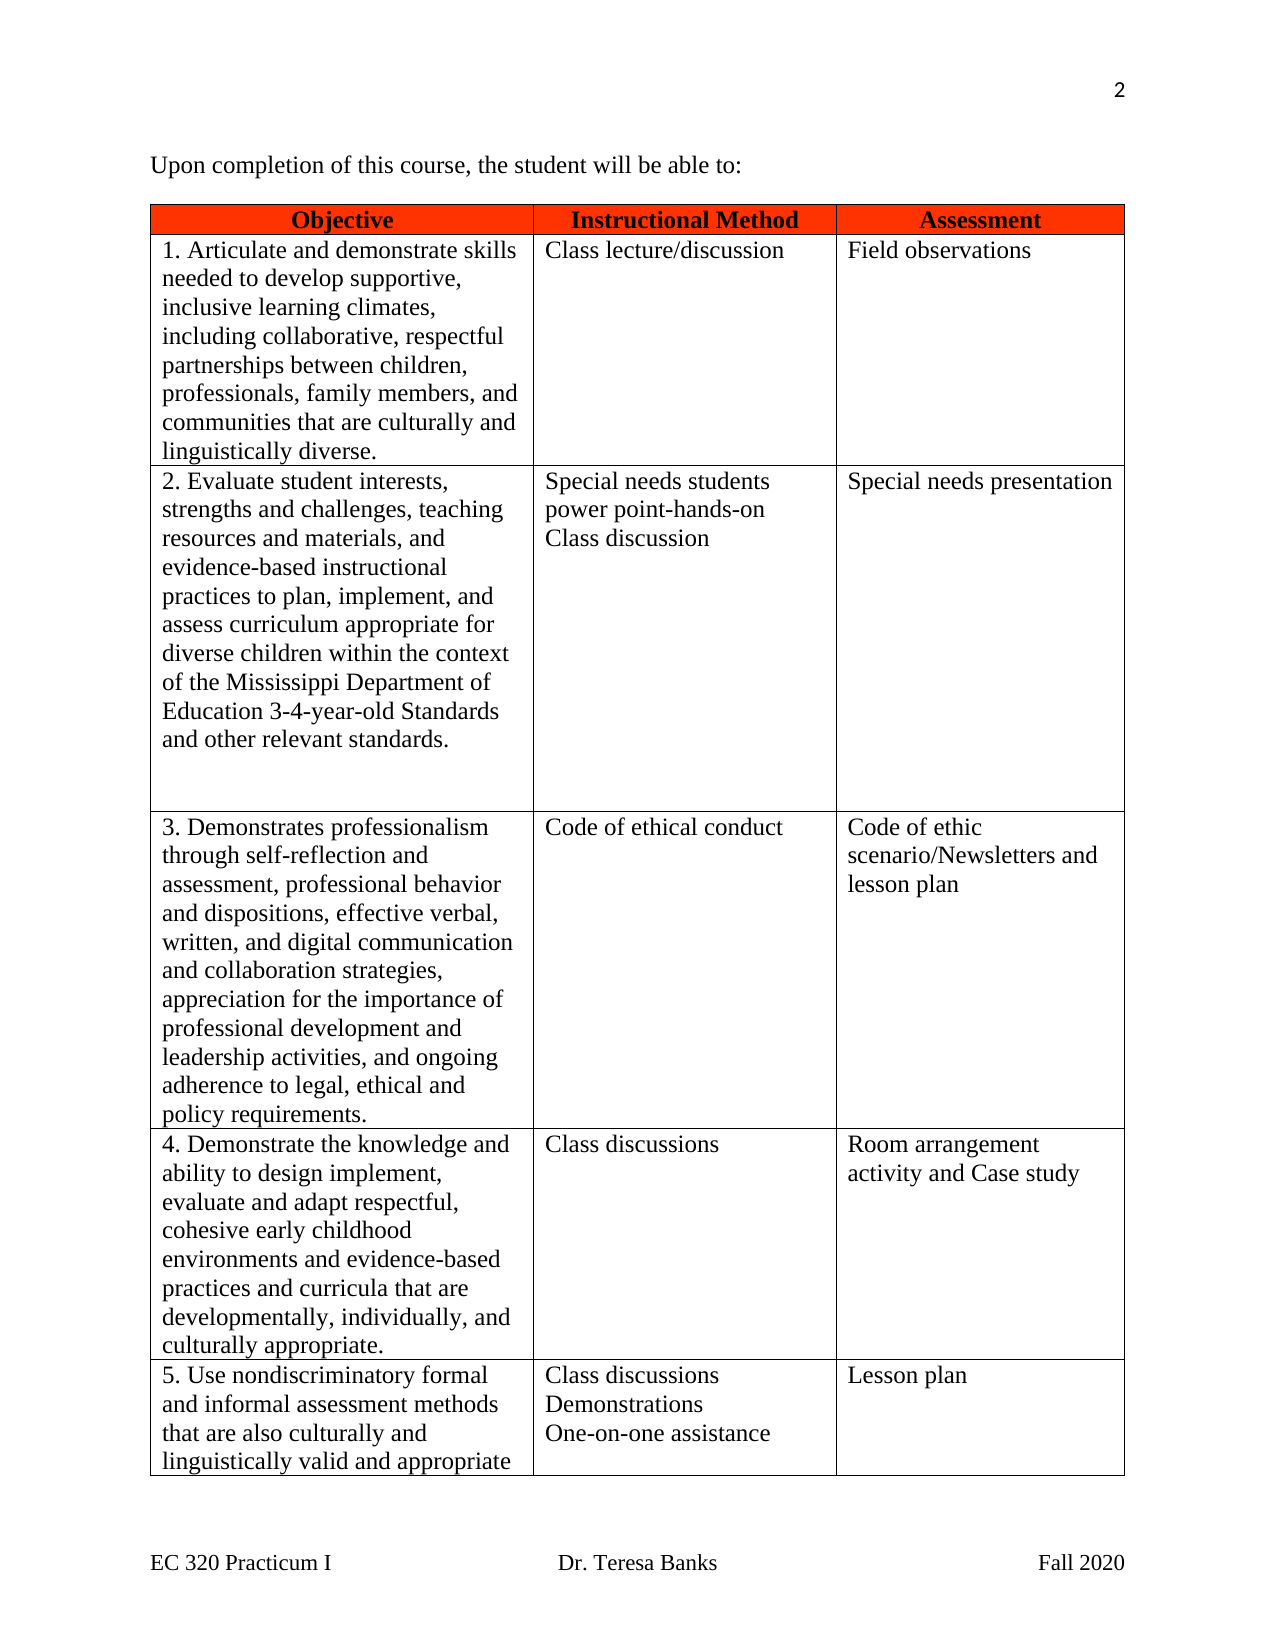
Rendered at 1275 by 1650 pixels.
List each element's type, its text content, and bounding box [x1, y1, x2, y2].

table_cell Room arrangement activity and Case study [837, 1129, 1124, 1359]
table_cell Code of ethic scenario/Newsletters and lesson plan [837, 812, 1124, 1128]
table_cell Field observations [837, 235, 1124, 465]
table_header Instructional Method [534, 205, 836, 234]
table_cell Lesson plan [837, 1360, 1124, 1475]
table_cell 1. Articulate and demonstrate skills needed to develop supportive, inclusive learning climates, including collaborative, respectful partnerships between children, professionals, family members, and communities that are culturally and linguistically diverse. [151, 235, 533, 465]
text Upon completion of this course, the student will be able to: [150, 150, 1125, 179]
table_cell Code of ethical conduct [534, 812, 836, 1128]
table_cell Special needs presentation [837, 466, 1124, 811]
table_cell Class discussions [534, 1129, 836, 1359]
table_cell Special needs students power point-hands-on Class discussion [534, 466, 836, 811]
table_header Objective [151, 205, 533, 234]
table_cell 4. Demonstrate the knowledge and ability to design implement, evaluate and adapt respectful, cohesive early childhood environments and evidence-based practices and curricula that are developmentally, individually, and culturally appropriate. [151, 1129, 533, 1359]
table_cell Class lecture/discussion [534, 235, 836, 465]
table_header Assessment [837, 205, 1124, 234]
table_cell 2. Evaluate student interests, strengths and challenges, teaching resources and materials, and evidence-based instructional practices to plan, implement, and assess curriculum appropriate for diverse children within the context of the Mississippi Department of Education 3-4-year-old Standards and other relevant standards. [151, 466, 533, 811]
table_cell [534, 1360, 836, 1475]
table_cell 3. Demonstrates professionalism through self-reflection and assessment, professional behavior and dispositions, effective verbal, written, and digital communication and collaboration strategies, appreciation for the importance of professional development and leadership activities, and ongoing adherence to legal, ethical and policy requirements. [151, 812, 533, 1128]
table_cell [151, 1360, 533, 1475]
